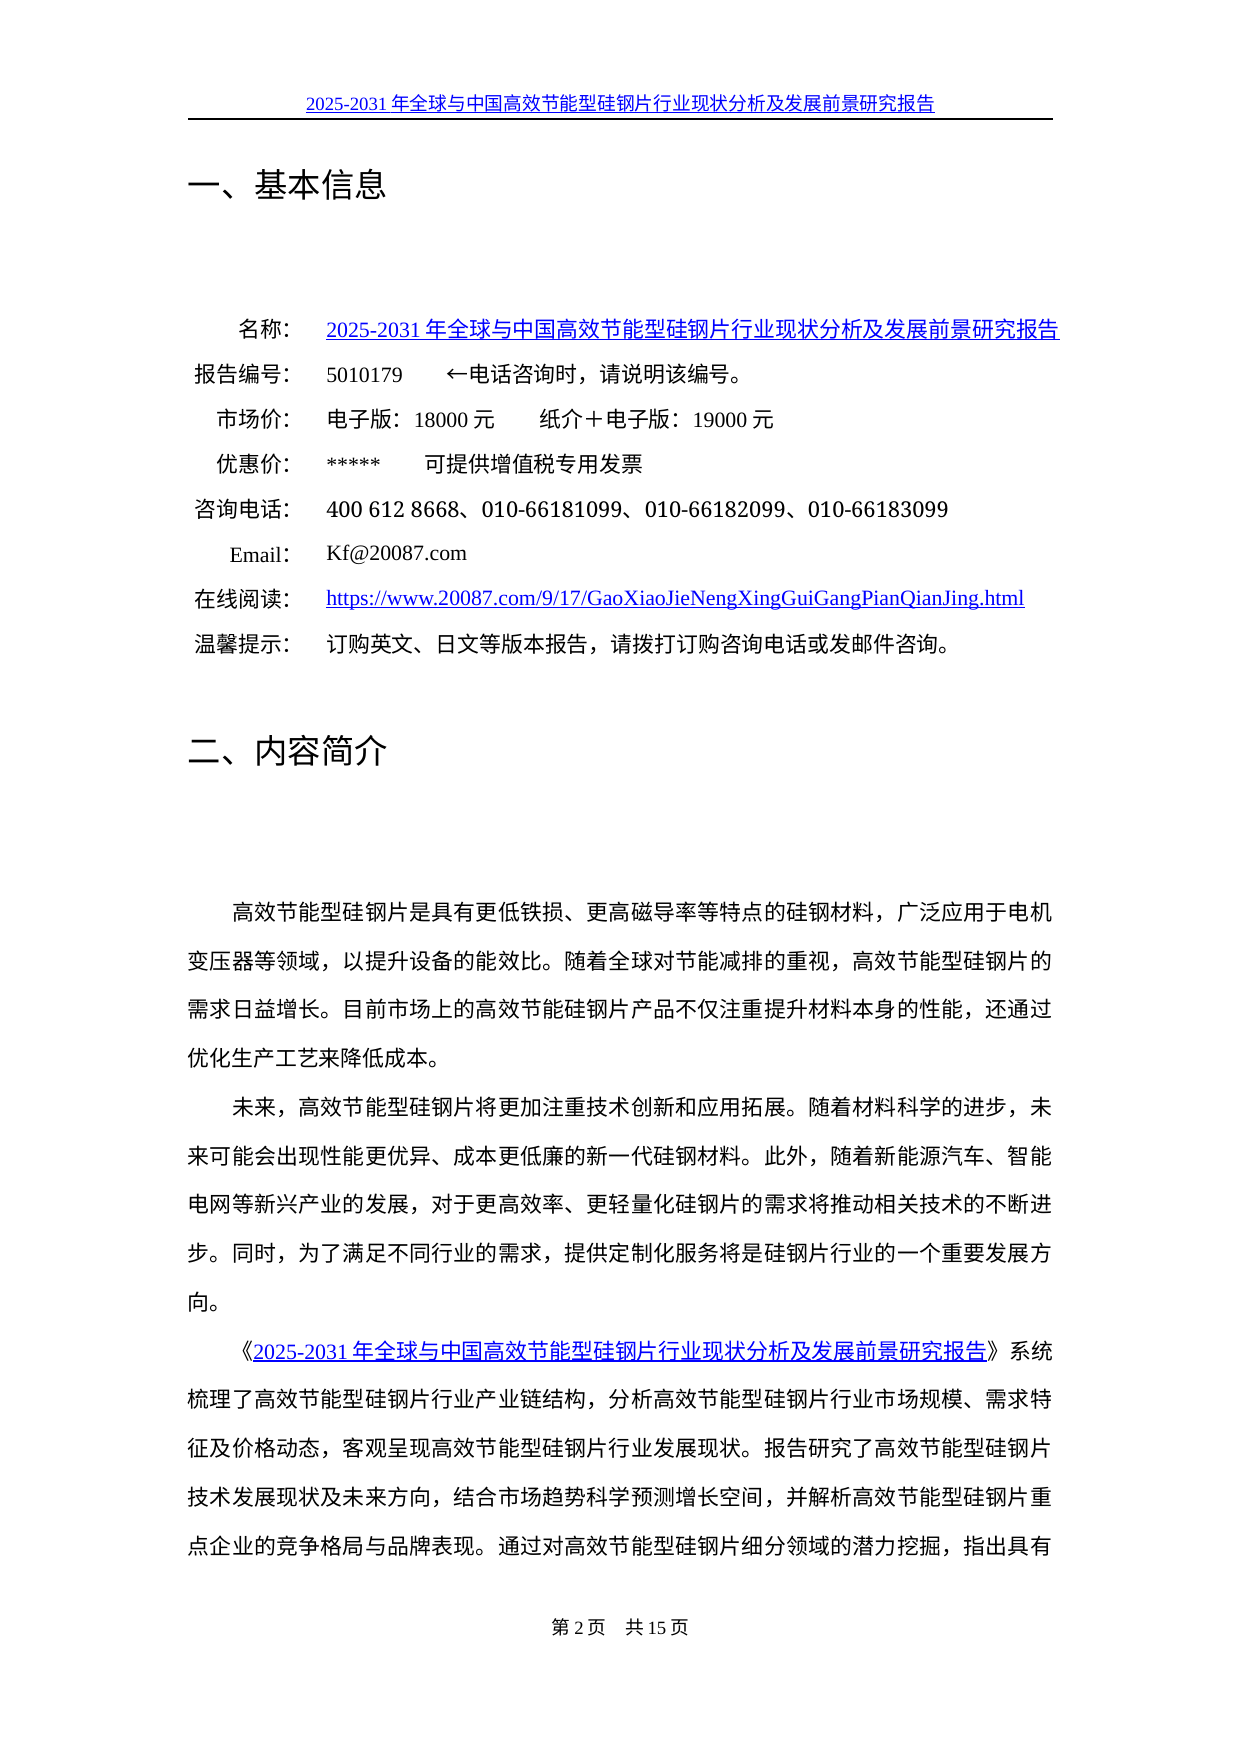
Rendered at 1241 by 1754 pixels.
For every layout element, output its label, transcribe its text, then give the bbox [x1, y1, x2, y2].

table_cell 400 612 8668、010-66181099、010-66182099、010-66183099 [315, 492, 1073, 537]
table_cell 在线阅读： [167, 582, 315, 627]
title 二、内容简介 [187, 717, 1053, 782]
table_cell 市场价： [167, 402, 315, 447]
table_header 2025-2031年全球与中国高效节能型硅钢片行业现状分析及发展前景研究报告 [315, 312, 1073, 357]
table_cell 优惠价： [167, 447, 315, 492]
table_cell 订购英文、日文等版本报告，请拨打订购咨询电话或发邮件咨询。 [315, 627, 1073, 672]
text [187, 894, 1053, 1561]
table_cell Kf@20087.com [315, 537, 1073, 582]
table_cell 温馨提示： [167, 627, 315, 672]
table_cell Email： [167, 537, 315, 582]
table_header 名称： [167, 312, 315, 357]
table_cell 5010179 ←电话咨询时，请说明该编号。 [315, 357, 1073, 402]
table_cell 电子版：18000 元 纸介＋电子版：19000 元 [315, 402, 1073, 447]
table_cell ***** 可提供增值税专用发票 [315, 447, 1073, 492]
title 一、基本信息 [187, 150, 1053, 215]
table_cell [315, 582, 1073, 627]
table_cell 报告编号： [167, 357, 315, 402]
table_cell 咨询电话： [167, 492, 315, 537]
